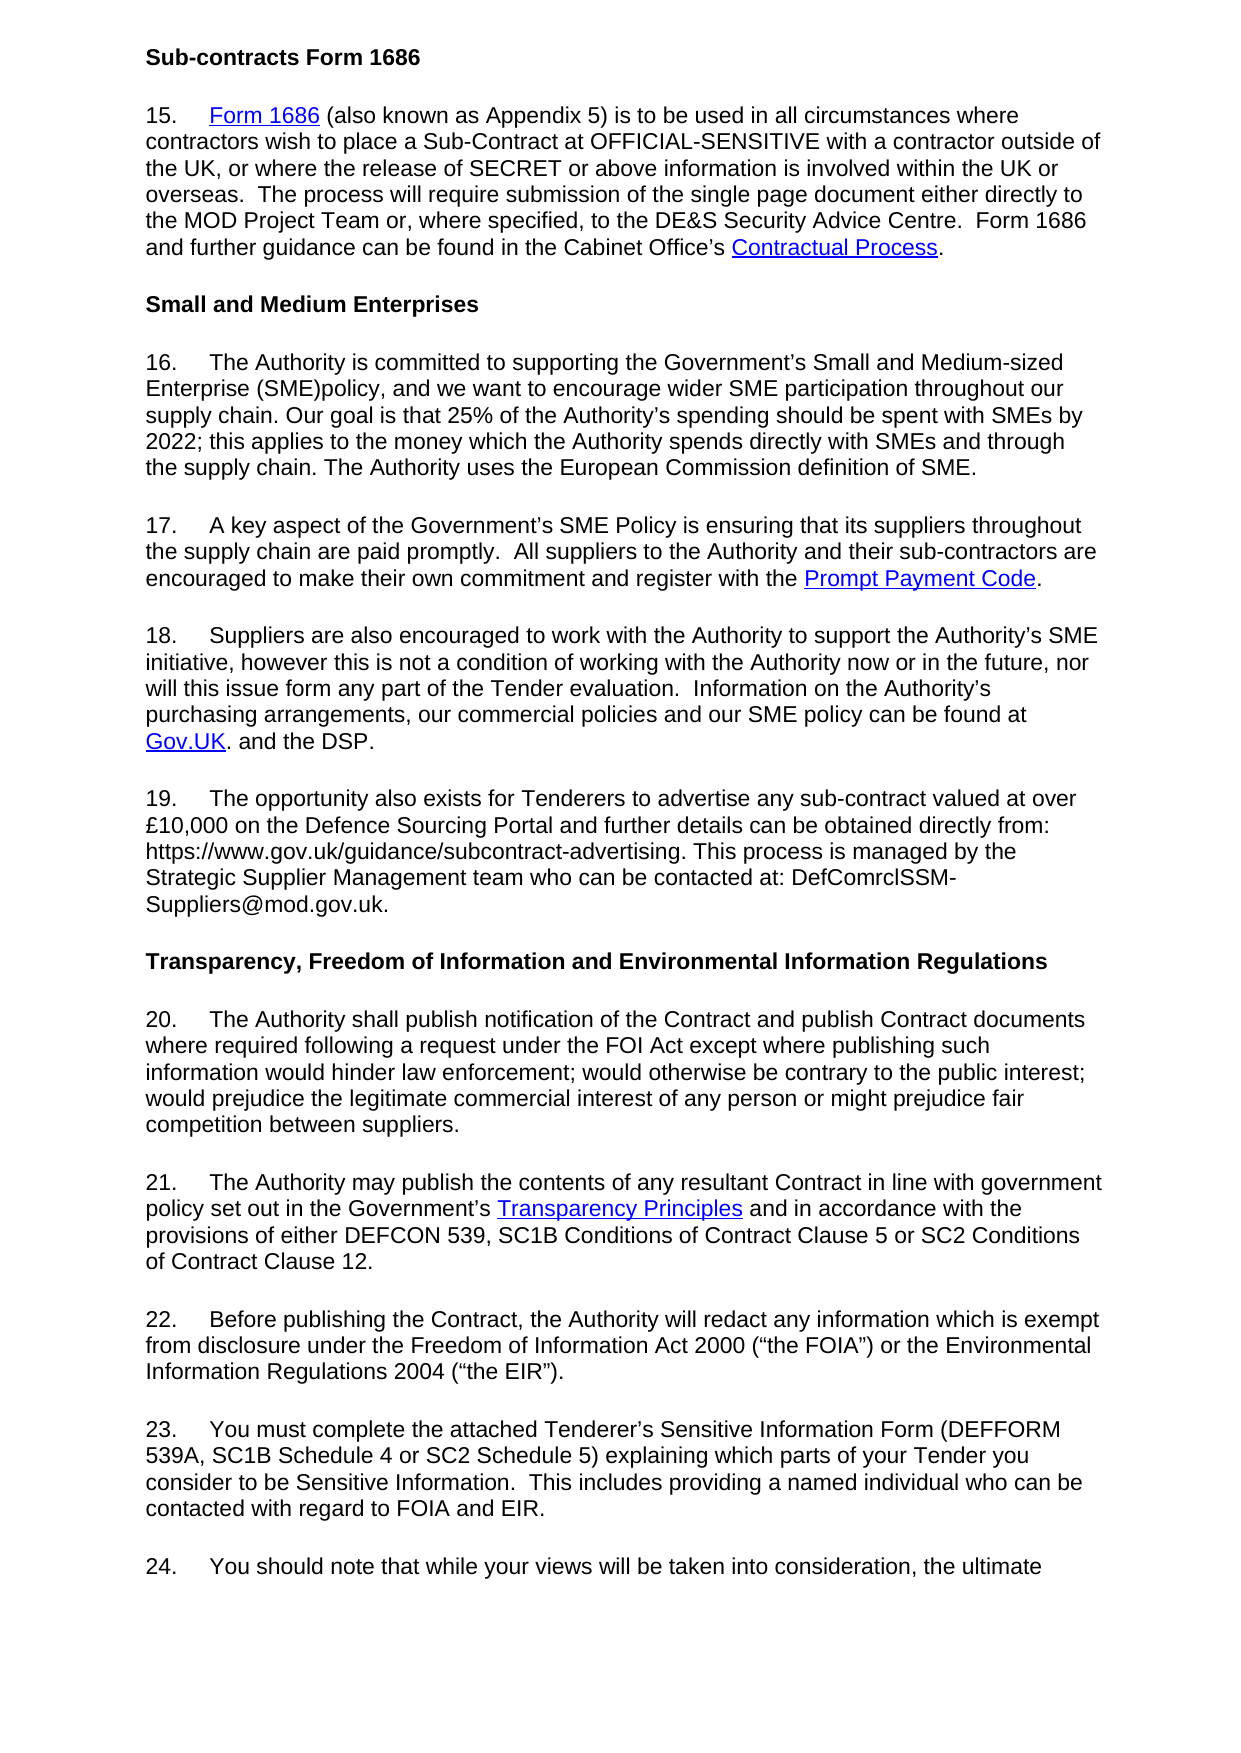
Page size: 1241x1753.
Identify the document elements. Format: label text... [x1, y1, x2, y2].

text Small and Medium Enterprises [145, 291, 1103, 318]
text 19. The opportunity also exists for Tenderers to advertise any sub-contract valued at over £10,000 on the Defence Sourcing Portal and further details can be obtained directly from: https://www.gov.uk/guidance/subcontract-advertising. This process is managed by the Strategic Supplier Management team who can be contacted at: DefComrclSSM-Suppliers@mod.gov.uk. [145, 785, 1103, 917]
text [145, 1553, 1103, 1579]
text 17. A key aspect of the Government’s SME Policy is ensuring that its suppliers throughout the supply chain are paid promptly. All suppliers to the Authority and their sub-contractors are encouraged to make their own commitment and register with the Prompt Payment Code. [145, 512, 1103, 591]
text 16. The Authority is committed to supporting the Government’s Small and Medium-sized Enterprise (SME)policy, and we want to encourage wider SME participation throughout our supply chain. Our goal is that 25% of the Authority’s spending should be spent with SMEs by 2022; this applies to the money which the Authority spends directly with SMEs and through the supply chain. The Authority uses the European Commission definition of SME. [145, 349, 1103, 481]
text 23. You must complete the attached Tenderer’s Sensitive Information Form (DEFFORM 539A, SC1B Schedule 4 or SC2 Schedule 5) explaining which parts of your Tender you consider to be Sensitive Information. This includes providing a named individual who can be contacted with regard to FOIA and EIR. [145, 1416, 1103, 1521]
text 18. Suppliers are also encouraged to work with the Authority to support the Authority’s SME initiative, however this is not a condition of working with the Authority now or in the future, nor will this issue form any part of the Tender evaluation. Information on the Authority’s purchasing arrangements, our commercial policies and our SME policy can be found at Gov.UK. and the DSP. [145, 622, 1103, 754]
text Transparency, Freedom of Information and Environmental Information Regulations [145, 948, 1103, 975]
text 21. The Authority may publish the contents of any resultant Contract in line with government policy set out in the Government’s Transparency Principles and in accordance with the provisions of either DEFCON 539, SC1B Conditions of Contract Clause 5 or SC2 Conditions of Contract Clause 12. [145, 1169, 1103, 1274]
text 15. Form 1686 (also known as Appendix 5) is to be used in all circumstances where contractors wish to place a Sub-Contract at OFFICIAL-SENSITIVE with a contractor outside of the UK, or where the release of SECRET or above information is involved within the UK or overseas. The process will require submission of the single page document either directly to the MOD Project Team or, where specified, to the DE&S Security Advice Centre. Form 1686 and further guidance can be found in the Cabinet Office’s Contractual Process. [145, 102, 1103, 260]
text 20. The Authority shall publish notification of the Contract and publish Contract documents where required following a request under the FOI Act except where publishing such information would hinder law enforcement; would otherwise be contrary to the public interest; would prejudice the legitimate commercial interest of any person or might prejudice fair competition between suppliers. [145, 1006, 1103, 1138]
text Sub-contracts Form 1686 [145, 44, 1103, 71]
text 22. Before publishing the Contract, the Authority will redact any information which is exempt from disclosure under the Freedom of Information Act 2000 (“the FOIA”) or the Environmental Information Regulations 2004 (“the EIR”). [145, 1306, 1103, 1385]
